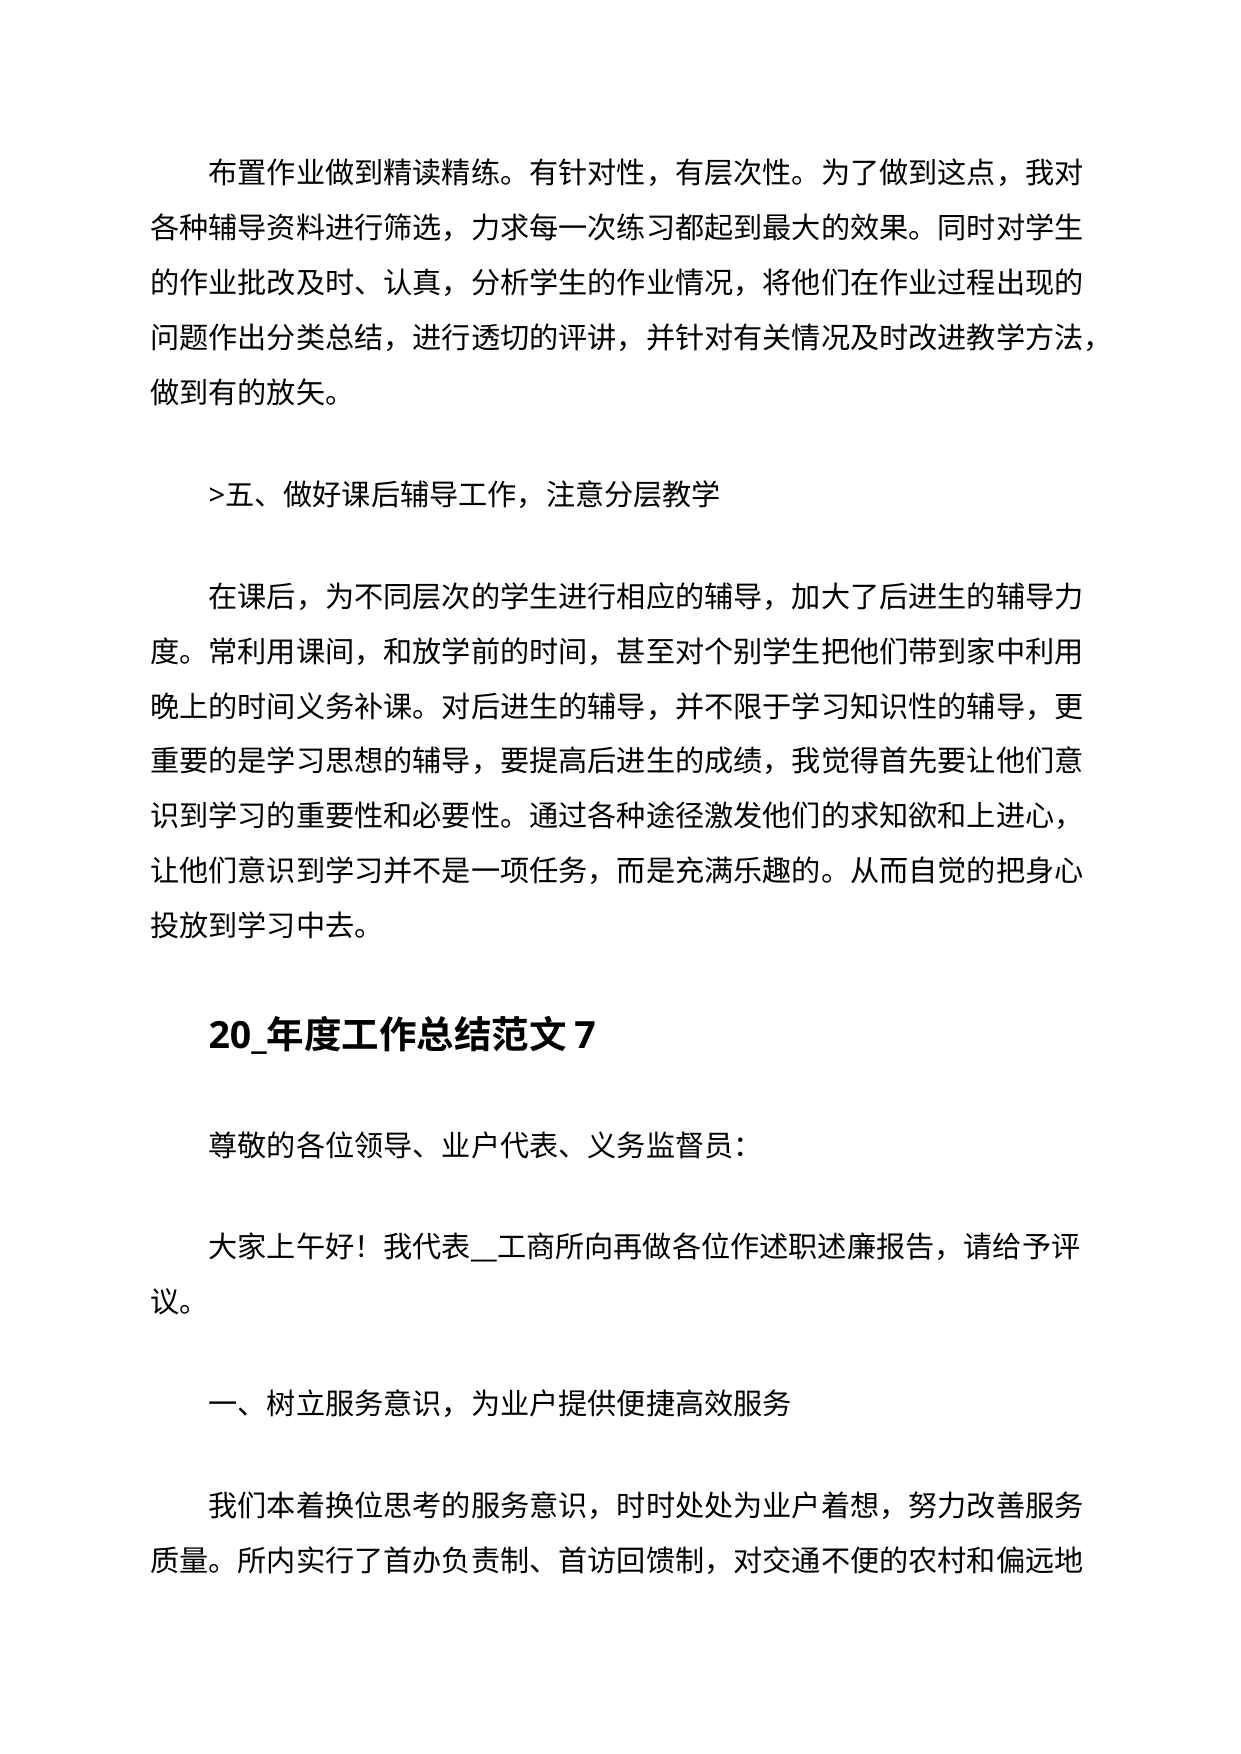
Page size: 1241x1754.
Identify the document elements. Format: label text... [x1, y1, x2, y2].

text 大家上午好！我代表__工商所向再做各位作述职述廉报告，请给予评议。 [150, 1224, 1090, 1321]
text 尊敬的各位领导、业户代表、义务监督员： [150, 1122, 1090, 1164]
text >五、做好课后辅导工作，注意分层教学 [150, 471, 1090, 514]
text 一、树立服务意识，为业户提供便捷高效服务 [150, 1381, 1090, 1423]
text 在课后，为不同层次的学生进行相应的辅导，加大了后进生的辅导力度。常利用课间，和放学前的时间，甚至对个别学生把他们带到家中利用晚上的时间义务补课。对后进生的辅导，并不限于学习知识性的辅导，更重要的是学习思想的辅导，要提高后进生的成绩，我觉得首先要让他们意识到学习的重要性和必要性。通过各种途径激发他们的求知欲和上进心，让他们意识到学习并不是一项任务，而是充满乐趣的。从而自觉的把身心投放到学习中去。 [150, 573, 1090, 945]
text 布置作业做到精读精练。有针对性，有层次性。为了做到这点，我对各种辅导资料进行筛选，力求每一次练习都起到最大的效果。同时对学生的作业批改及时、认真，分析学生的作业情况，将他们在作业过程出现的问题作出分类总结，进行透切的评讲，并针对有关情况及时改进教学方法，做到有的放矢。 [150, 150, 1090, 412]
text 20_年度工作总结范文7 [150, 1004, 1090, 1059]
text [150, 1482, 1090, 1579]
